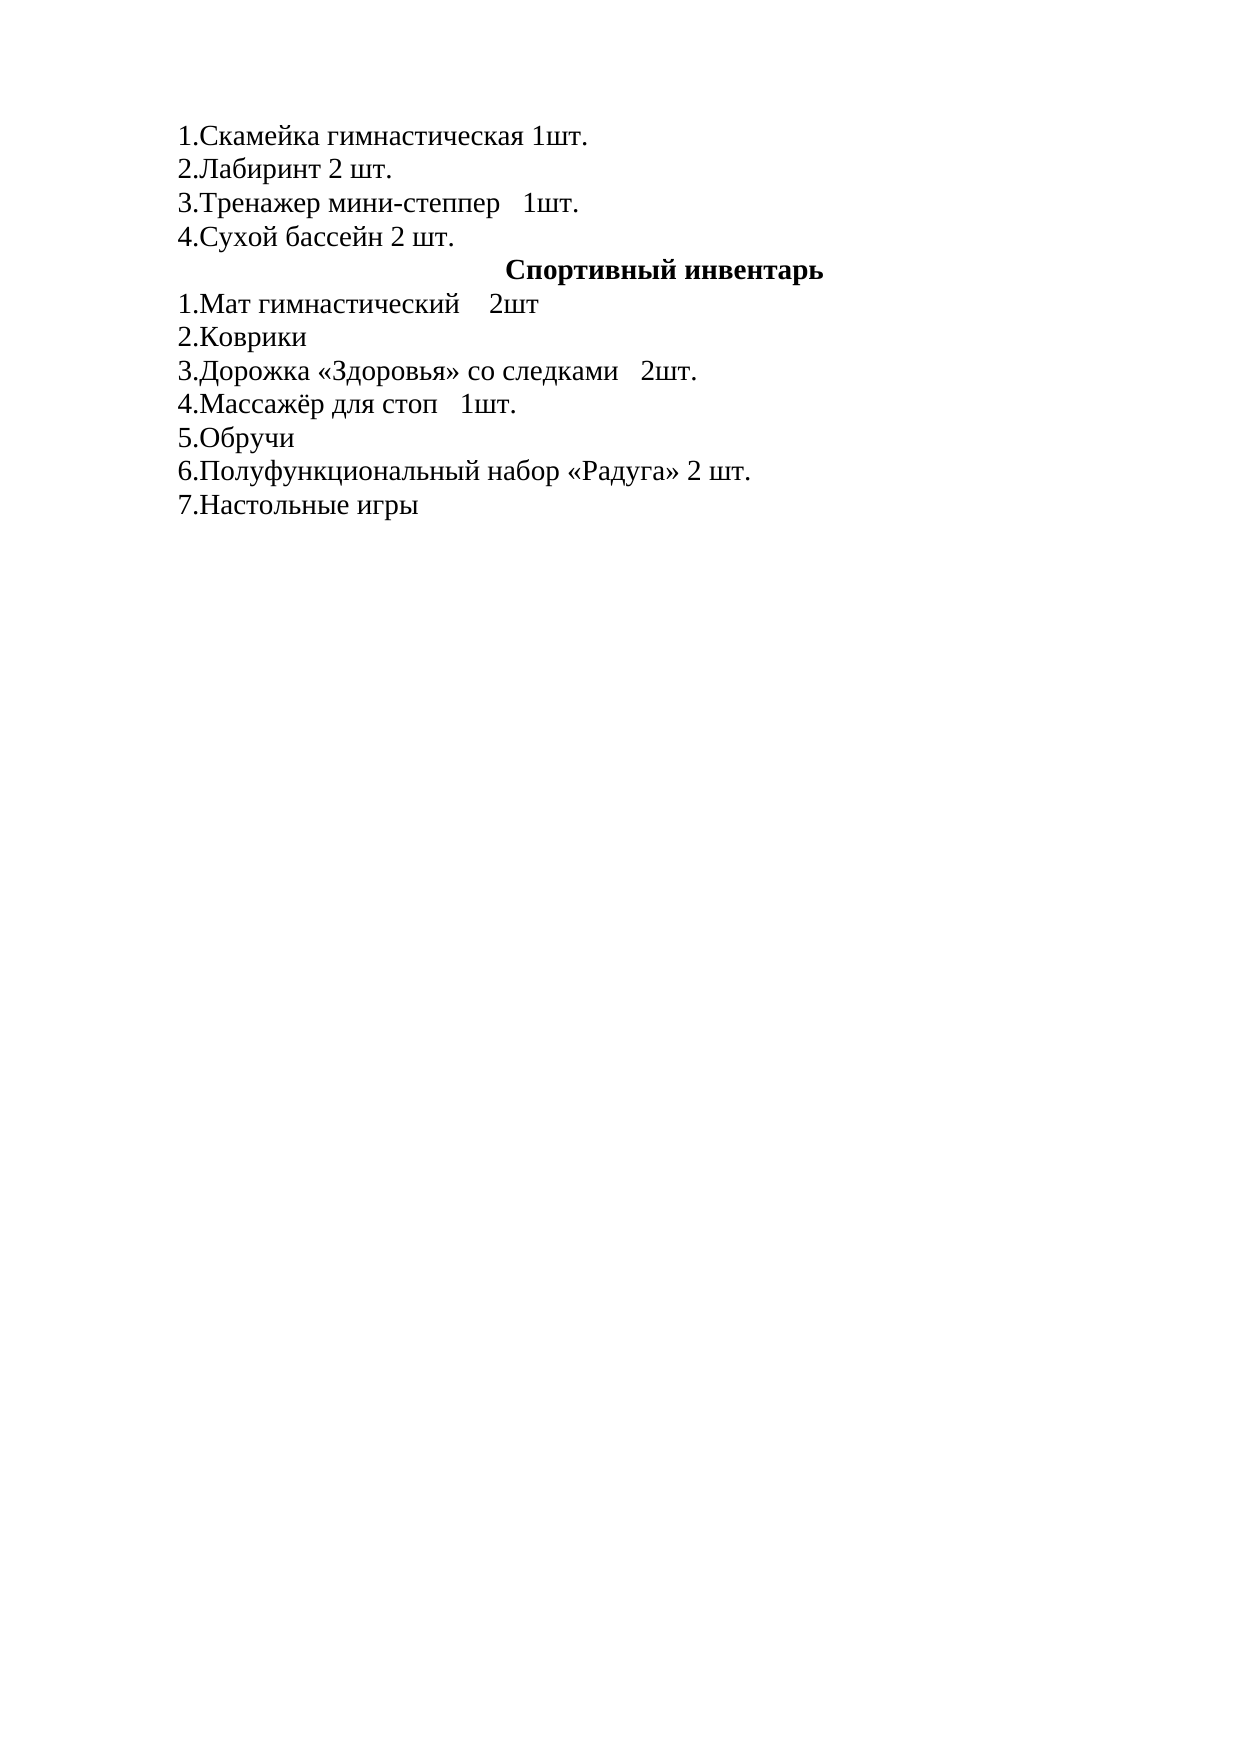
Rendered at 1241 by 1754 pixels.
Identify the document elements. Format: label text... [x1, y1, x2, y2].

text 2.Коврики [177, 319, 1152, 353]
text 4.Сухой бассейн 2 шт. [177, 219, 1152, 252]
text 5.Обручи [177, 420, 1152, 453]
text 7.Настольные игры [177, 487, 1152, 521]
text Спортивный инвентарь [177, 252, 1152, 286]
text 6.Полуфункциональный набор «Радуга» 2 шт. [177, 453, 1152, 487]
text 2.Лабиринт 2 шт. [177, 152, 1152, 185]
text 1.Мат гимнастический 2шт [177, 286, 1152, 319]
text 3.Дорожка «Здоровья» со следками 2шт. [177, 353, 1152, 386]
text 1.Скамейка гимнастическая 1шт. [177, 118, 1152, 152]
text 4.Массажёр для стоп 1шт. [177, 386, 1152, 420]
text 3.Тренажер мини-степпер 1шт. [177, 185, 1152, 219]
